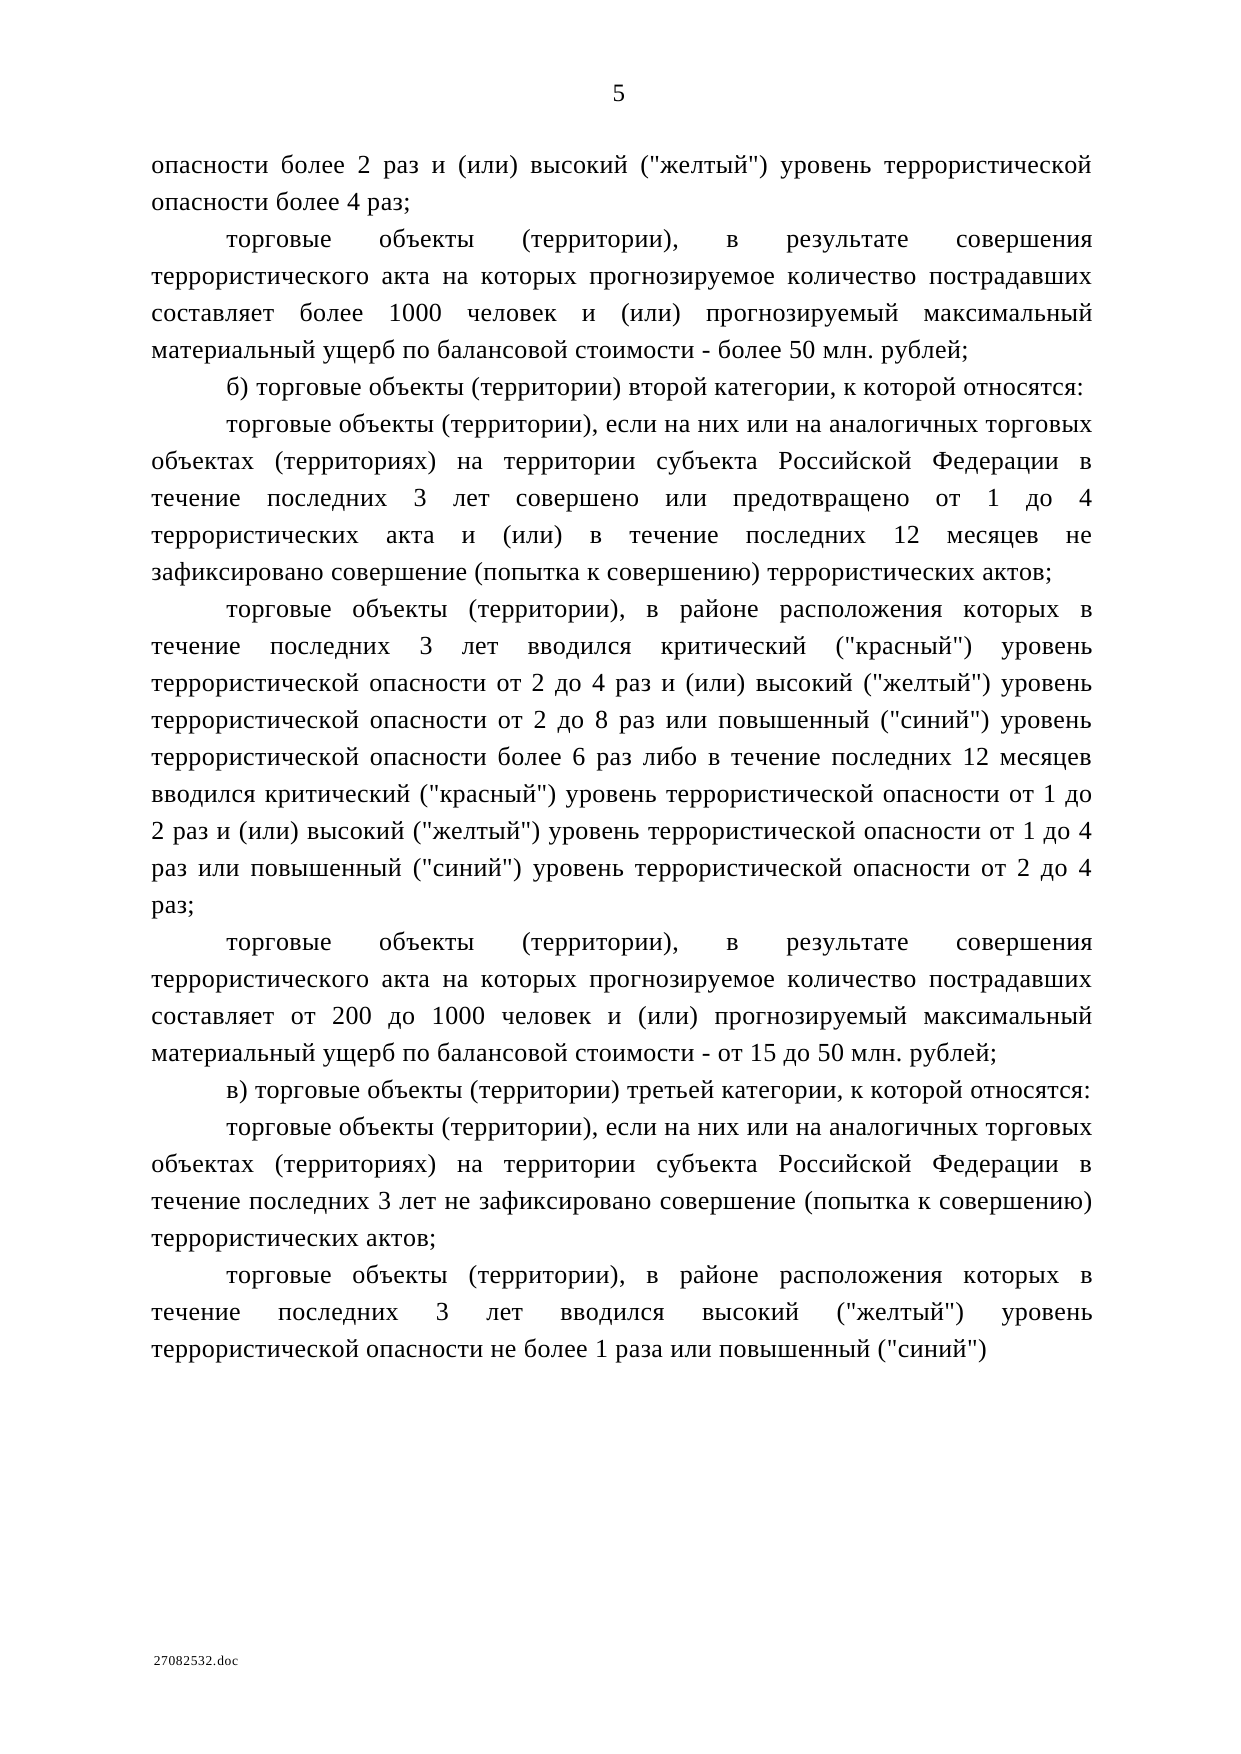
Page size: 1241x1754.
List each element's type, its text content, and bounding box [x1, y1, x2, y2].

text торговые объекты (территории), в районе расположения которых в течение последних 3 лет вводился критический ("красный") уровень террористической опасности от 2 до 4 раз и (или) высокий ("желтый") уровень террористической опасности от 2 до 8 раз или повышенный ("синий") уровень террористической опасности более 6 раз либо в течение последних 12 месяцев вводился критический ("красный") уровень террористической опасности от 1 до 2 раз и (или) высокий ("желтый") уровень террористической опасности от 1 до 4 раз или повышенный ("синий") уровень террористической опасности от 2 до 4 раз; [151, 588, 1094, 921]
text торговые объекты (территории), в результате совершения террористического акта на которых прогнозируемое количество пострадавших составляет от 200 до 1000 человек и (или) прогнозируемый максимальный материальный ущерб по балансовой стоимости - от 15 до 50 млн. рублей; [151, 921, 1094, 1069]
text торговые объекты (территории), если на них или на аналогичных торговых объектах (территориях) на территории субъекта Российской Федерации в течение последних 3 лет не зафиксировано совершение (попытка к совершению) террористических актов; [151, 1106, 1094, 1254]
text торговые объекты (территории), в результате совершения террористического акта на которых прогнозируемое количество пострадавших составляет более 1000 человек и (или) прогнозируемый максимальный материальный ущерб по балансовой стоимости - более 50 млн. рублей; [151, 218, 1094, 366]
text торговые объекты (территории), если на них или на аналогичных торговых объектах (территориях) на территории субъекта Российской Федерации в течение последних 3 лет совершено или предотвращено от 1 до 4 террористических акта и (или) в течение последних 12 месяцев не зафиксировано совершение (попытка к совершению) террористических актов; [151, 403, 1094, 588]
text опасности более 2 раз и (или) высокий ("желтый") уровень террористической опасности более 4 раз; [151, 144, 1094, 218]
text торговые объекты (территории), в районе расположения которых в течение последних 3 лет вводился высокий ("желтый") уровень террористической опасности не более 1 раза или повышенный ("синий") [151, 1254, 1094, 1364]
text 27082532.doc [154, 1654, 238, 1668]
text 5 [612, 82, 625, 107]
text в) торговые объекты (территории) третьей категории, к которой относятся: [151, 1069, 1094, 1106]
text б) торговые объекты (территории) второй категории, к которой относятся: [151, 366, 1094, 403]
